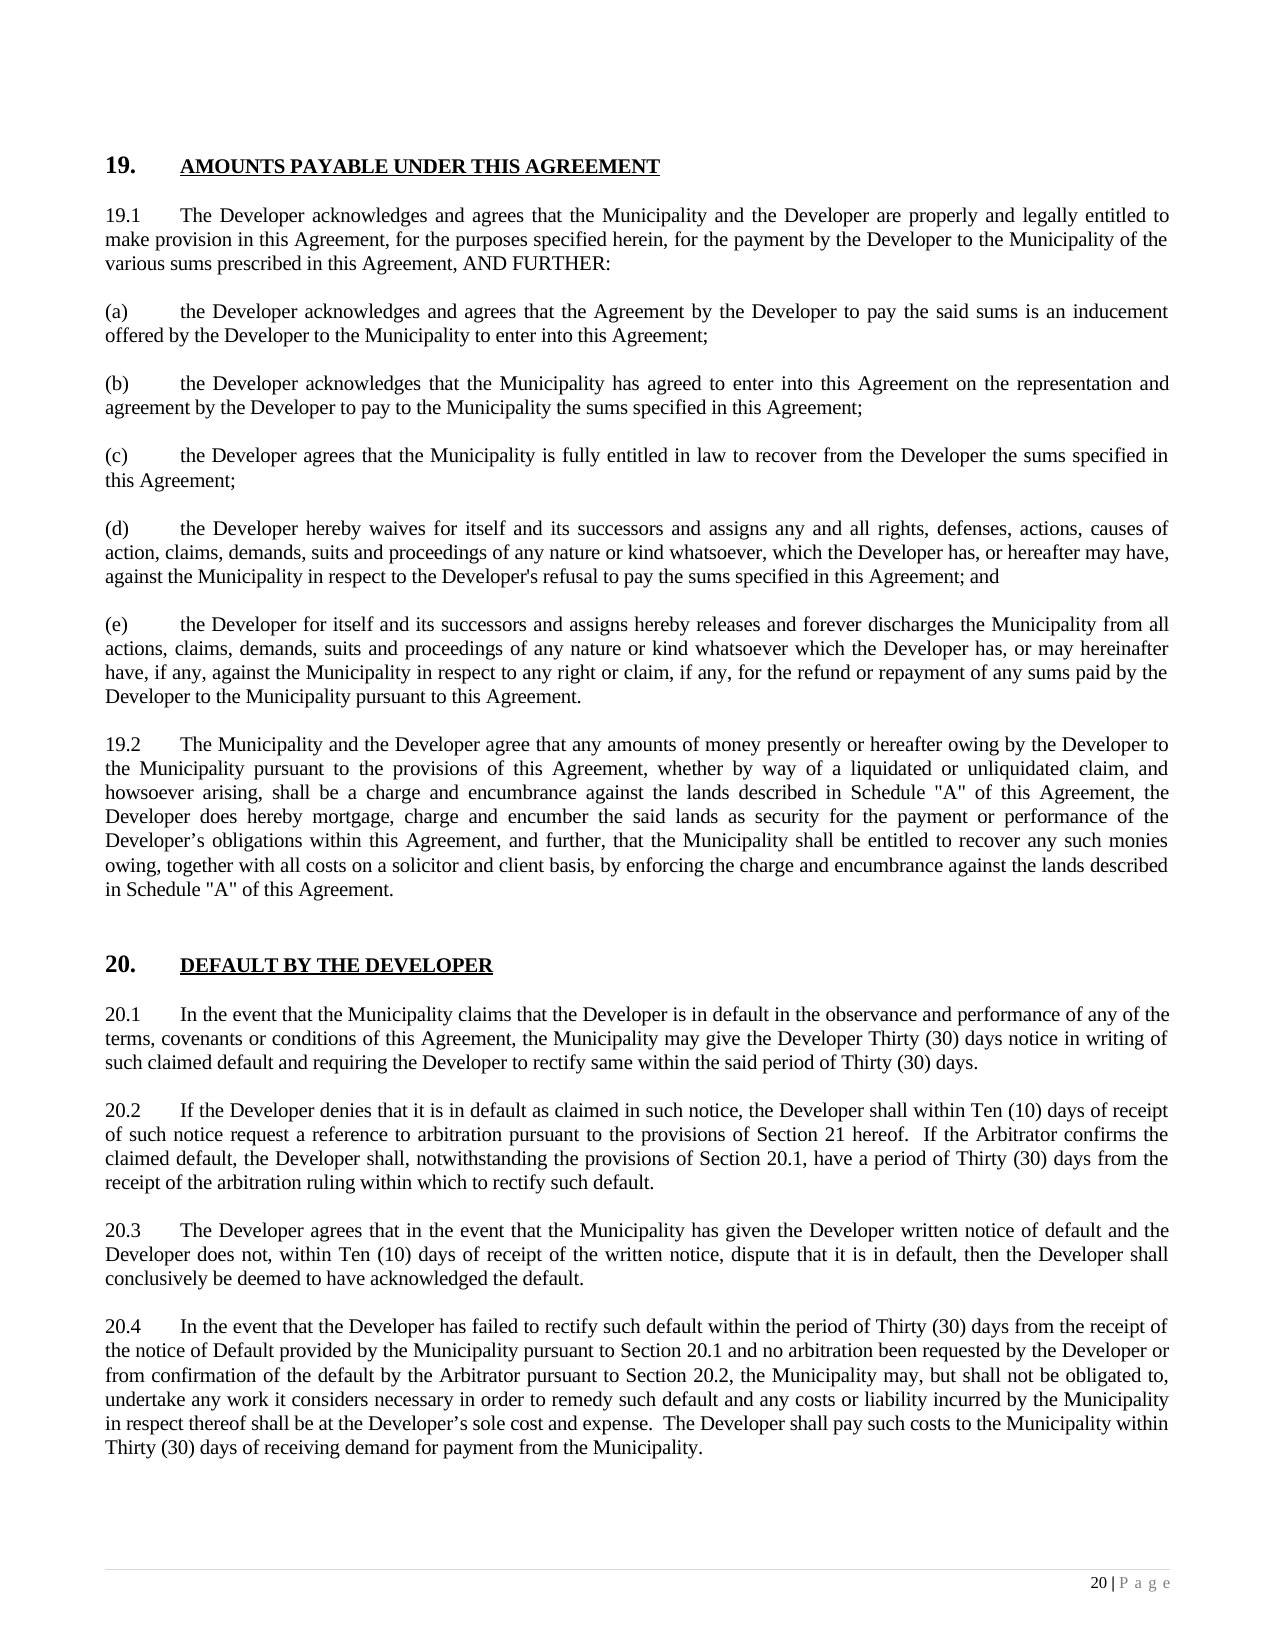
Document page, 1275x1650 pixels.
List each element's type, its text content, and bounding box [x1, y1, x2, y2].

list In the event that the Municipality claims that the Developer is in default in the observance and performance of any of the terms, covenants or conditions of this Agreement, the Municipality may give the Developer Thirty (30) days notice in writing of such claimed default and requiring the Developer to rectify same within the said period of Thirty (30) days. [105, 1002, 1170, 1074]
list The Developer acknowledges and agrees that the Municipality and the Developer are properly and legally entitled to make provision in this Agreement, for the purposes specified herein, for the payment by the Developer to the Municipality of the various sums prescribed in this Agreement, AND FURTHER: [105, 203, 1170, 275]
text (b) the Developer acknowledges that the Municipality has agreed to enter into this Agreement on the representation and agreement by the Developer to pay to the Municipality the sums specified in this Agreement; [105, 371, 1170, 419]
text (c) the Developer agrees that the Municipality is fully entitled in law to recover from the Developer the sums specified in this Agreement; [105, 443, 1170, 492]
list AMOUNTS PAYABLE UNDER THIS AGREEMENT [105, 150, 1170, 179]
text (a) the Developer acknowledges and agrees that the Agreement by the Developer to pay the said sums is an inducement offered by the Developer to the Municipality to enter into this Agreement; [105, 299, 1170, 347]
list In the event that the Developer has failed to rectify such default within the period of Thirty (30) days from the receipt of the notice of Default provided by the Municipality pursuant to Section 20.1 and no arbitration been requested by the Developer or from confirmation of the default by the Arbitrator pursuant to Section 20.2, the Municipality may, but shall not be obligated to, undertake any work it considers necessary in order to remedy such default and any costs or liability incurred by the Municipality in respect thereof shall be at the Developer’s sole cost and expense. The Developer shall pay such costs to the Municipality within Thirty (30) days of receiving demand for payment from the Municipality. [105, 1314, 1170, 1459]
text (d) the Developer hereby waives for itself and its successors and assigns any and all rights, defenses, actions, causes of action, claims, demands, suits and proceedings of any nature or kind whatsoever, which the Developer has, or hereafter may have, against the Municipality in respect to the Developer's refusal to pay the sums specified in this Agreement; and [105, 516, 1170, 588]
list The Developer agrees that in the event that the Municipality has given the Developer written notice of default and the Developer does not, within Ten (10) days of receipt of the written notice, dispute that it is in default, then the Developer shall conclusively be deemed to have acknowledged the default. [105, 1218, 1170, 1290]
list If the Developer denies that it is in default as claimed in such notice, the Developer shall within Ten (10) days of receipt of such notice request a reference to arbitration pursuant to the provisions of Section 21 hereof. If the Arbitrator confirms the claimed default, the Developer shall, notwithstanding the provisions of Section 20.1, have a period of Thirty (30) days from the receipt of the arbitration ruling within which to rectify such default. [105, 1098, 1170, 1194]
list The Municipality and the Developer agree that any amounts of money presently or hereafter owing by the Developer to the Municipality pursuant to the provisions of this Agreement, whether by way of a liquidated or unliquidated claim, and howsoever arising, shall be a charge and encumbrance against the lands described in Schedule "A" of this Agreement, the Developer does hereby mortgage, charge and encumber the said lands as security for the payment or performance of the Developer’s obligations within this Agreement, and further, that the Municipality shall be entitled to recover any such monies owing, together with all costs on a solicitor and client basis, by enforcing the charge and encumbrance against the lands described in Schedule "A" of this Agreement. [105, 732, 1170, 901]
text (e) the Developer for itself and its successors and assigns hereby releases and forever discharges the Municipality from all actions, claims, demands, suits and proceedings of any nature or kind whatsoever which the Developer has, or may hereinafter have, if any, against the Municipality in respect to any right or claim, if any, for the refund or repayment of any sums paid by the Developer to the Municipality pursuant to this Agreement. [105, 612, 1170, 708]
list DEFAULT BY THE DEVELOPER [105, 949, 1170, 977]
